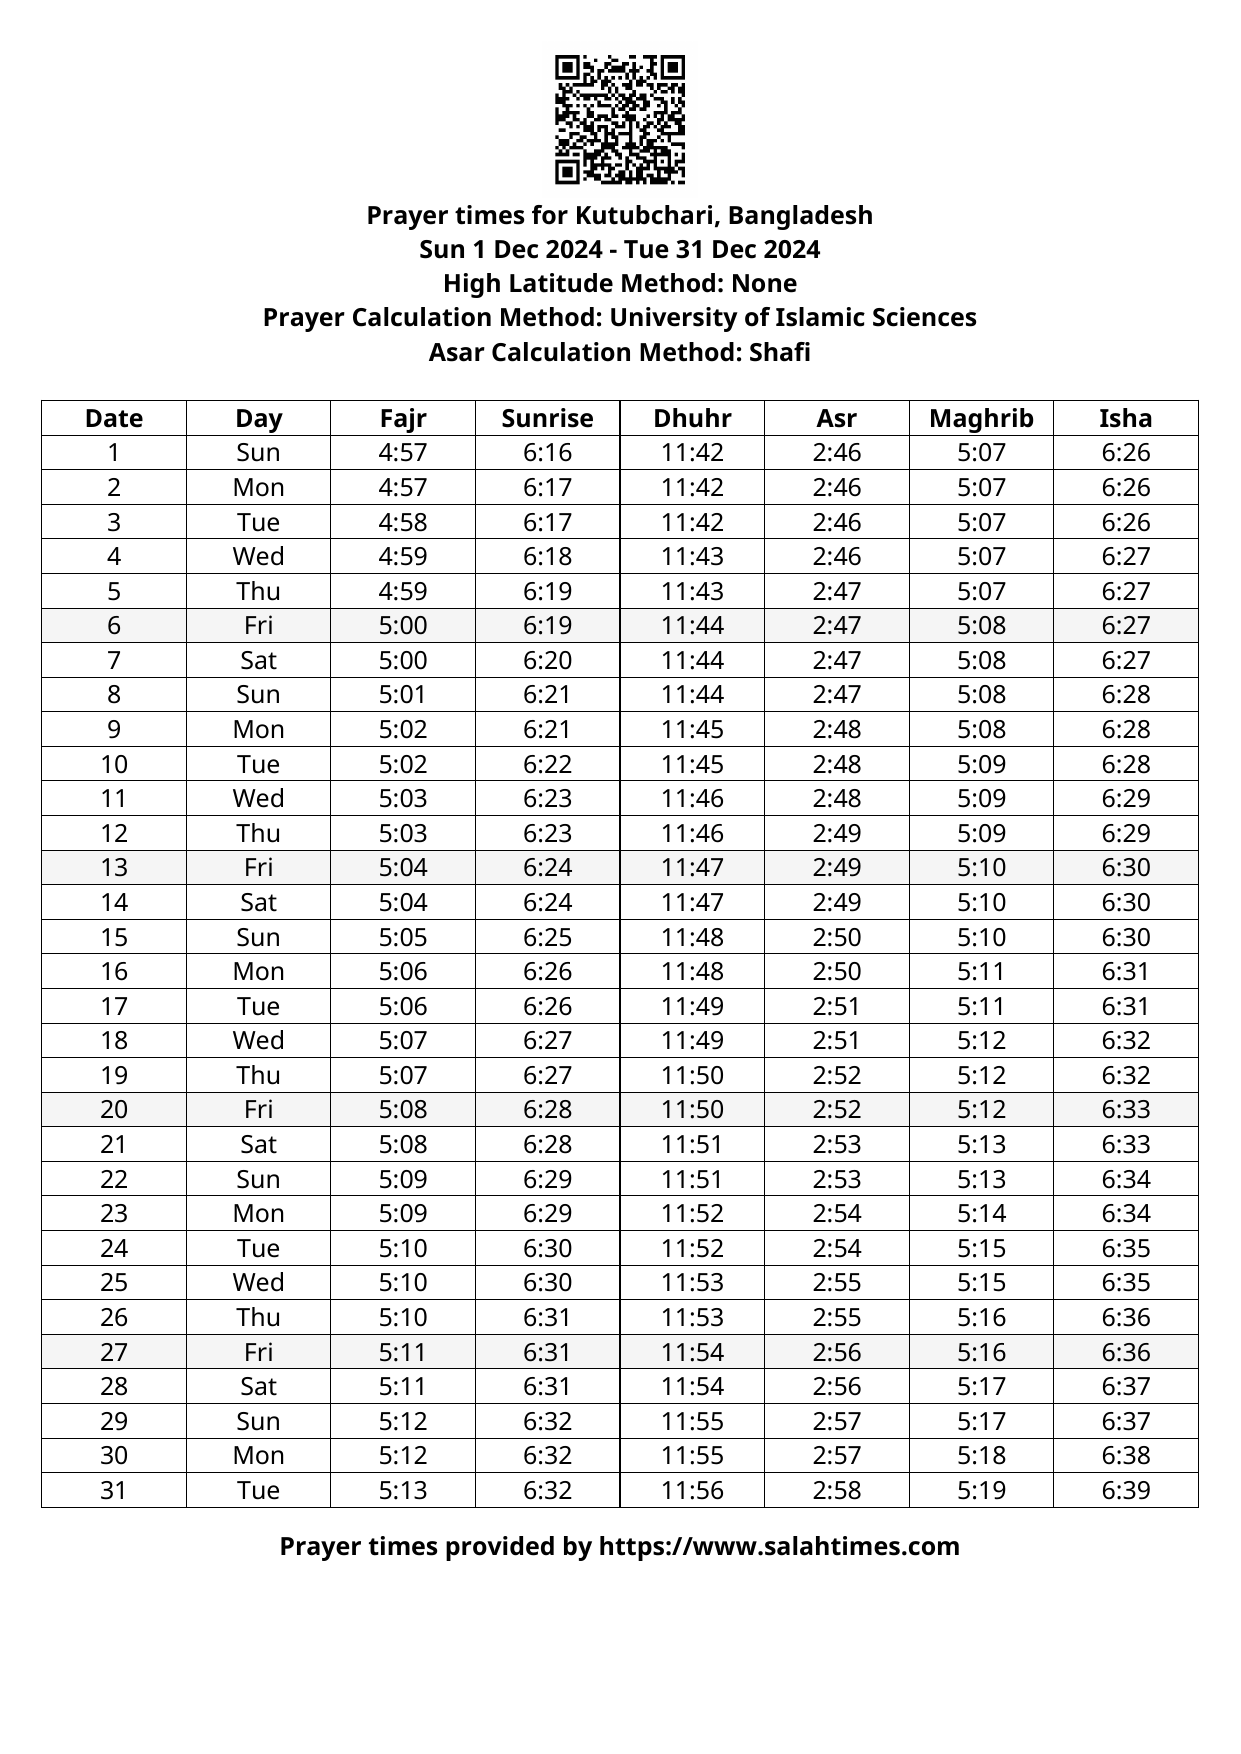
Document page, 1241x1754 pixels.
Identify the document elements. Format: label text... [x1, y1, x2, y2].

table_cell 6:29 [476, 1162, 619, 1195]
table_cell 5:10 [331, 1231, 475, 1264]
table_cell 5:09 [331, 1196, 475, 1230]
table_cell 11:44 [621, 678, 764, 711]
table_cell 11:52 [621, 1231, 764, 1264]
table_cell 11:55 [621, 1404, 764, 1437]
table_cell 5:16 [910, 1335, 1053, 1368]
table_header Day [187, 401, 330, 434]
table_cell 2:52 [765, 1093, 909, 1126]
table_cell 6:30 [1054, 851, 1198, 884]
table_cell 2:51 [765, 989, 909, 1022]
table_cell 22 [42, 1162, 186, 1195]
table_cell 9 [42, 712, 186, 746]
table_cell 6:28 [476, 1093, 619, 1126]
table_cell 5:19 [910, 1473, 1053, 1507]
table_cell 5:06 [331, 989, 475, 1022]
table_cell 6:35 [1054, 1266, 1198, 1299]
table_cell 12 [42, 816, 186, 849]
table_cell Fri [187, 609, 330, 642]
table_cell 6:32 [1054, 1058, 1198, 1092]
table_cell 6:29 [1054, 816, 1198, 849]
table_cell 13 [42, 851, 186, 884]
table_cell 5:07 [910, 470, 1053, 504]
table_cell 2:50 [765, 954, 909, 988]
table_cell 6:35 [1054, 1231, 1198, 1264]
table_cell Thu [187, 1058, 330, 1092]
table_cell 6:21 [476, 678, 619, 711]
table_cell 5:07 [331, 1058, 475, 1092]
table_header Dhuhr [621, 401, 764, 434]
table_cell 2:49 [765, 851, 909, 884]
table_cell 5:12 [910, 1093, 1053, 1126]
table_cell Sat [187, 885, 330, 919]
table_cell 11:45 [621, 747, 764, 780]
table_cell 6:26 [1054, 470, 1198, 504]
table_cell 11:49 [621, 989, 764, 1022]
table_cell Mon [187, 1439, 330, 1472]
table_cell 5:13 [331, 1473, 475, 1507]
table_cell 19 [42, 1058, 186, 1092]
table_cell 5:06 [331, 954, 475, 988]
table_cell Sun [187, 1162, 330, 1195]
table_cell 6:37 [1054, 1369, 1198, 1403]
table_cell 5:01 [331, 678, 475, 711]
table_cell 5:12 [331, 1404, 475, 1437]
table_cell Tue [187, 505, 330, 538]
table_cell 6:27 [1054, 643, 1198, 677]
table_header Fajr [331, 401, 475, 434]
table_cell 2:51 [765, 1024, 909, 1057]
table_cell 6:23 [476, 816, 619, 849]
table_cell 5:10 [910, 920, 1053, 953]
table_cell 6:17 [476, 505, 619, 538]
table_cell 2:54 [765, 1231, 909, 1264]
table_cell 5:00 [331, 643, 475, 677]
table_cell 6:27 [1054, 609, 1198, 642]
table_cell 2:47 [765, 643, 909, 677]
table_cell 6:20 [476, 643, 619, 677]
table_cell 20 [42, 1093, 186, 1126]
table_cell 5:09 [910, 781, 1053, 815]
table_cell 6:30 [1054, 920, 1198, 953]
table_cell 6:32 [476, 1439, 619, 1472]
table_cell 6:29 [476, 1196, 619, 1230]
table_cell 6:16 [476, 436, 619, 469]
table_cell 29 [42, 1404, 186, 1437]
table_cell Wed [187, 781, 330, 815]
picture [542, 41, 699, 198]
table_cell 11:43 [621, 539, 764, 573]
table_cell 6:31 [1054, 954, 1198, 988]
table_cell 6:18 [476, 539, 619, 573]
table_cell 28 [42, 1369, 186, 1403]
table_cell 6:27 [476, 1024, 619, 1057]
table_cell 7 [42, 643, 186, 677]
text Asar Calculation Method: Shafi [42, 334, 1198, 368]
table_cell 2:54 [765, 1196, 909, 1230]
table_cell 25 [42, 1266, 186, 1299]
table_cell 6:28 [1054, 712, 1198, 746]
table_cell 11:53 [621, 1300, 764, 1334]
table_cell 5:08 [331, 1093, 475, 1126]
table_cell Thu [187, 1300, 330, 1334]
table_cell Sun [187, 920, 330, 953]
table_cell 2:48 [765, 712, 909, 746]
table_cell 6:34 [1054, 1196, 1198, 1230]
table_cell 10 [42, 747, 186, 780]
table_cell Wed [187, 1024, 330, 1057]
table_cell 5:04 [331, 851, 475, 884]
table_cell 6:19 [476, 609, 619, 642]
text Prayer Calculation Method: University of Islamic Sciences [42, 300, 1198, 334]
table_cell 5:08 [331, 1127, 475, 1161]
table_cell 2:53 [765, 1127, 909, 1161]
table_cell 6:31 [476, 1335, 619, 1368]
table_cell 18 [42, 1024, 186, 1057]
table_cell 11:50 [621, 1093, 764, 1126]
table_cell 2:52 [765, 1058, 909, 1092]
table_cell 5:08 [910, 678, 1053, 711]
table_cell 2:46 [765, 470, 909, 504]
table_cell 17 [42, 989, 186, 1022]
table_cell 5:12 [331, 1439, 475, 1472]
table_cell 5:07 [910, 574, 1053, 607]
table_cell 2:56 [765, 1335, 909, 1368]
table_cell 5:17 [910, 1404, 1053, 1437]
table_cell 11:53 [621, 1266, 764, 1299]
text Prayer times for Kutubchari, Bangladesh [42, 198, 1198, 232]
table_cell Sat [187, 1369, 330, 1403]
table_cell 27 [42, 1335, 186, 1368]
table_cell 6:22 [476, 747, 619, 780]
table_cell 6:26 [476, 954, 619, 988]
table_cell 11:44 [621, 643, 764, 677]
table_cell 6:27 [1054, 539, 1198, 573]
table_cell 11 [42, 781, 186, 815]
table_cell 11:47 [621, 885, 764, 919]
table_cell 6:33 [1054, 1093, 1198, 1126]
table_cell 6:32 [1054, 1024, 1198, 1057]
table_cell 5:02 [331, 712, 475, 746]
table_cell 1 [42, 436, 186, 469]
table_cell 2:58 [765, 1473, 909, 1507]
table_cell 6:31 [476, 1369, 619, 1403]
table_cell 6:28 [1054, 747, 1198, 780]
table_cell 6:28 [1054, 678, 1198, 711]
table_cell 11:42 [621, 436, 764, 469]
table_cell 5:05 [331, 920, 475, 953]
table_cell Fri [187, 851, 330, 884]
table_cell 6:26 [1054, 505, 1198, 538]
table_cell 6:17 [476, 470, 619, 504]
table_cell Wed [187, 1266, 330, 1299]
table_cell 23 [42, 1196, 186, 1230]
table_cell 11:51 [621, 1127, 764, 1161]
table_cell Sun [187, 1404, 330, 1437]
table_cell 4:57 [331, 470, 475, 504]
table_cell 5:00 [331, 609, 475, 642]
table_cell 2:55 [765, 1300, 909, 1334]
table_cell 6:30 [1054, 885, 1198, 919]
table_cell 11:45 [621, 712, 764, 746]
table_cell 6:27 [476, 1058, 619, 1092]
table_cell 5:04 [331, 885, 475, 919]
table_header Sunrise [476, 401, 619, 434]
table_cell Thu [187, 816, 330, 849]
table_cell 4:57 [331, 436, 475, 469]
table_cell Mon [187, 1196, 330, 1230]
table_cell 30 [42, 1439, 186, 1472]
table_cell 2:48 [765, 747, 909, 780]
table_cell 5:07 [331, 1024, 475, 1057]
table_cell 6:33 [1054, 1127, 1198, 1161]
table_cell Mon [187, 954, 330, 988]
table_cell Tue [187, 1473, 330, 1507]
table_cell 2:48 [765, 781, 909, 815]
table_cell Mon [187, 470, 330, 504]
table_cell 11:47 [621, 851, 764, 884]
table_cell 31 [42, 1473, 186, 1507]
table_cell 11:46 [621, 781, 764, 815]
table_cell 6:30 [476, 1231, 619, 1264]
table_cell 6:36 [1054, 1300, 1198, 1334]
table_cell 6:27 [1054, 574, 1198, 607]
table_cell 6:24 [476, 851, 619, 884]
table_cell 2:47 [765, 574, 909, 607]
table_cell 6:23 [476, 781, 619, 815]
table_cell 5:10 [910, 851, 1053, 884]
table_cell 4:59 [331, 539, 475, 573]
table_cell 24 [42, 1231, 186, 1264]
table_cell 6:31 [476, 1300, 619, 1334]
table_cell 11:56 [621, 1473, 764, 1507]
table_cell Tue [187, 747, 330, 780]
table_cell 11:44 [621, 609, 764, 642]
table_cell 14 [42, 885, 186, 919]
table_cell Fri [187, 1335, 330, 1368]
table_cell 5:11 [331, 1369, 475, 1403]
table_cell 11:51 [621, 1162, 764, 1195]
table_cell 2:55 [765, 1266, 909, 1299]
table_cell 6:32 [476, 1473, 619, 1507]
table_cell 5:13 [910, 1127, 1053, 1161]
table_cell 11:54 [621, 1335, 764, 1368]
table_cell 5:08 [910, 609, 1053, 642]
table_cell 5:10 [331, 1266, 475, 1299]
table_cell 6:34 [1054, 1162, 1198, 1195]
table_cell 5:15 [910, 1231, 1053, 1264]
table_cell 5:09 [910, 816, 1053, 849]
table_cell 6:25 [476, 920, 619, 953]
table_cell 5:03 [331, 781, 475, 815]
table_cell Thu [187, 574, 330, 607]
table_cell 5:07 [910, 539, 1053, 573]
table_cell 5:10 [910, 885, 1053, 919]
table_header Maghrib [910, 401, 1053, 434]
table_cell 8 [42, 678, 186, 711]
table_cell Fri [187, 1093, 330, 1126]
table_cell 2:50 [765, 920, 909, 953]
table_cell 6:36 [1054, 1335, 1198, 1368]
table_cell 6:31 [1054, 989, 1198, 1022]
table_cell 6:21 [476, 712, 619, 746]
table_cell 5:17 [910, 1369, 1053, 1403]
table_cell 6:38 [1054, 1439, 1198, 1472]
table_cell 5:12 [910, 1058, 1053, 1092]
table_cell 5:15 [910, 1266, 1053, 1299]
table_cell 5:12 [910, 1024, 1053, 1057]
table_cell Tue [187, 989, 330, 1022]
table_cell 6:37 [1054, 1404, 1198, 1437]
table_cell 6 [42, 609, 186, 642]
table_header Isha [1054, 401, 1198, 434]
table_cell 6:28 [476, 1127, 619, 1161]
table_cell 2:46 [765, 436, 909, 469]
table_cell 5:13 [910, 1162, 1053, 1195]
table_cell 5:03 [331, 816, 475, 849]
table_cell 5:09 [910, 747, 1053, 780]
table_cell Sat [187, 643, 330, 677]
text Prayer times provided by https://www.salahtimes.com [42, 1528, 1198, 1563]
table_cell 2:57 [765, 1404, 909, 1437]
table_cell 5:18 [910, 1439, 1053, 1472]
table_cell 5:16 [910, 1300, 1053, 1334]
table_cell 6:32 [476, 1404, 619, 1437]
table_cell 5:08 [910, 712, 1053, 746]
table_cell 3 [42, 505, 186, 538]
table_header Asr [765, 401, 909, 434]
table_cell 2:57 [765, 1439, 909, 1472]
table_cell 5:11 [910, 989, 1053, 1022]
table_cell 11:50 [621, 1058, 764, 1092]
table_cell 5:09 [331, 1162, 475, 1195]
table_cell 11:42 [621, 505, 764, 538]
table_cell 6:30 [476, 1266, 619, 1299]
table_cell 11:48 [621, 920, 764, 953]
table_header Date [42, 401, 186, 434]
table_cell 5:07 [910, 436, 1053, 469]
table_cell 6:26 [476, 989, 619, 1022]
table_cell Sun [187, 678, 330, 711]
table_cell 11:49 [621, 1024, 764, 1057]
table_cell 2:49 [765, 816, 909, 849]
table_cell 15 [42, 920, 186, 953]
table_cell Tue [187, 1231, 330, 1264]
table_cell 11:52 [621, 1196, 764, 1230]
table_cell 11:48 [621, 954, 764, 988]
table_cell Mon [187, 712, 330, 746]
table_cell 2:46 [765, 505, 909, 538]
text High Latitude Method: None [42, 266, 1198, 300]
table_cell 6:39 [1054, 1473, 1198, 1507]
table_cell 6:29 [1054, 781, 1198, 815]
table_cell 2:47 [765, 609, 909, 642]
table_cell Wed [187, 539, 330, 573]
table_cell 5:14 [910, 1196, 1053, 1230]
table_cell Sat [187, 1127, 330, 1161]
table_cell 11:55 [621, 1439, 764, 1472]
table_cell 2 [42, 470, 186, 504]
table_cell 4:58 [331, 505, 475, 538]
text Sun 1 Dec 2024 - Tue 31 Dec 2024 [42, 232, 1198, 266]
table_cell 11:46 [621, 816, 764, 849]
table_cell 2:56 [765, 1369, 909, 1403]
table_cell 11:42 [621, 470, 764, 504]
table_cell 16 [42, 954, 186, 988]
table_cell 11:54 [621, 1369, 764, 1403]
table_cell 5:11 [910, 954, 1053, 988]
table_cell 2:49 [765, 885, 909, 919]
table_cell 26 [42, 1300, 186, 1334]
table_cell 11:43 [621, 574, 764, 607]
table_cell Sun [187, 436, 330, 469]
table_cell 6:19 [476, 574, 619, 607]
table_cell 4 [42, 539, 186, 573]
table_cell 5:08 [910, 643, 1053, 677]
table_cell 2:53 [765, 1162, 909, 1195]
table_cell 21 [42, 1127, 186, 1161]
table_cell 5:02 [331, 747, 475, 780]
table_cell 5 [42, 574, 186, 607]
table_cell 5:11 [331, 1335, 475, 1368]
table_cell 5:07 [910, 505, 1053, 538]
table_cell 6:24 [476, 885, 619, 919]
table_cell 6:26 [1054, 436, 1198, 469]
table_cell 4:59 [331, 574, 475, 607]
table_cell 2:47 [765, 678, 909, 711]
table_cell 5:10 [331, 1300, 475, 1334]
table_cell 2:46 [765, 539, 909, 573]
